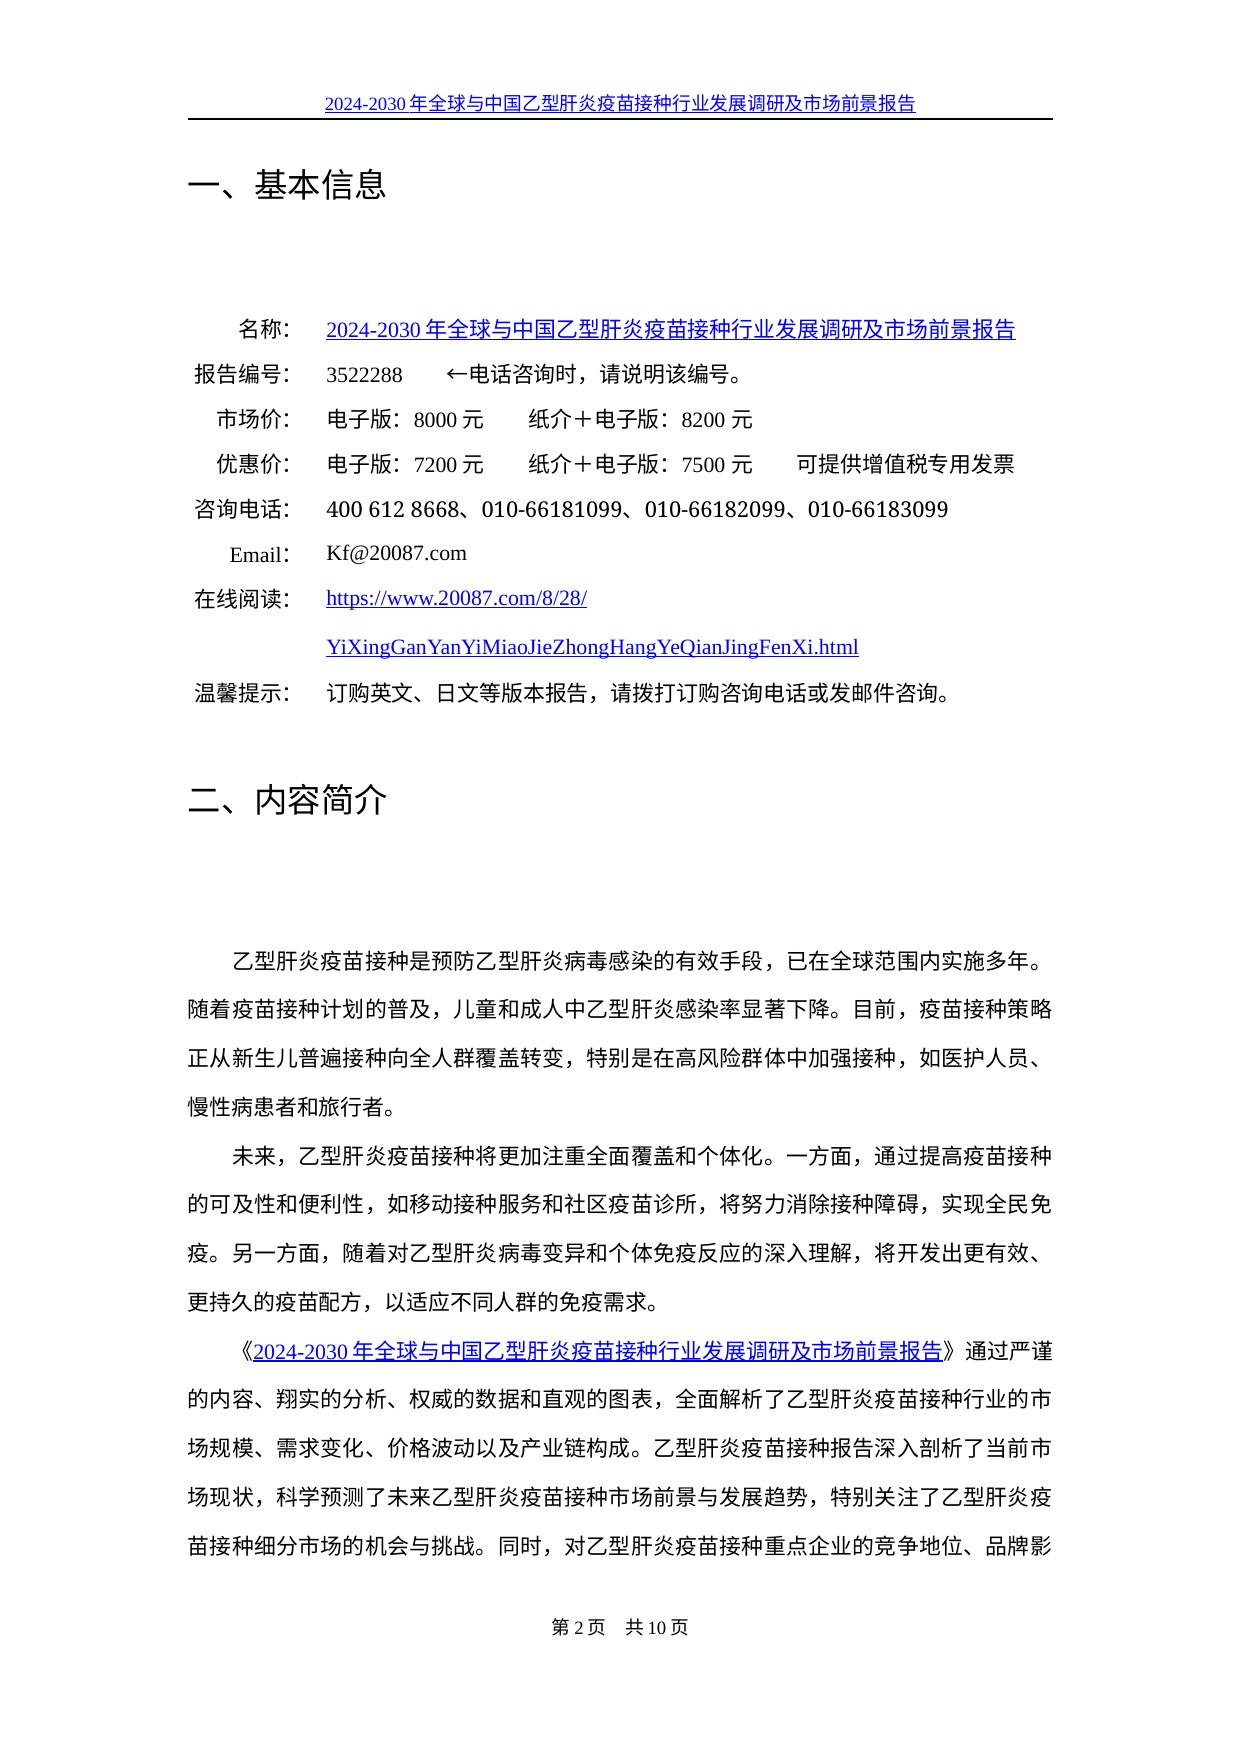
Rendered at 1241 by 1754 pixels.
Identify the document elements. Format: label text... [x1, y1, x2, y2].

table_cell Kf@20087.com [315, 537, 1073, 582]
title 一、基本信息 [187, 150, 1053, 215]
table_cell 订购英文、日文等版本报告，请拨打订购咨询电话或发邮件咨询。 [315, 675, 1073, 720]
table_cell 在线阅读： [167, 582, 315, 675]
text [187, 943, 1053, 1561]
table_cell 3522288 ←电话咨询时，请说明该编号。 [315, 357, 1073, 402]
table_cell 报告编号： [167, 357, 315, 402]
table_cell 温馨提示： [167, 675, 315, 720]
table_cell 咨询电话： [167, 492, 315, 537]
table_cell Email： [167, 537, 315, 582]
title 二、内容简介 [187, 766, 1053, 831]
table_cell 市场价： [167, 402, 315, 447]
table_header 2024-2030年全球与中国乙型肝炎疫苗接种行业发展调研及市场前景报告 [315, 312, 1073, 357]
table_cell 优惠价： [167, 447, 315, 492]
table_cell 电子版：7200 元 纸介＋电子版：7500 元 可提供增值税专用发票 [315, 447, 1073, 492]
table_cell 400 612 8668、010-66181099、010-66182099、010-66183099 [315, 492, 1073, 537]
table_cell 电子版：8000 元 纸介＋电子版：8200 元 [315, 402, 1073, 447]
table_cell [315, 582, 1073, 675]
table_header 名称： [167, 312, 315, 357]
